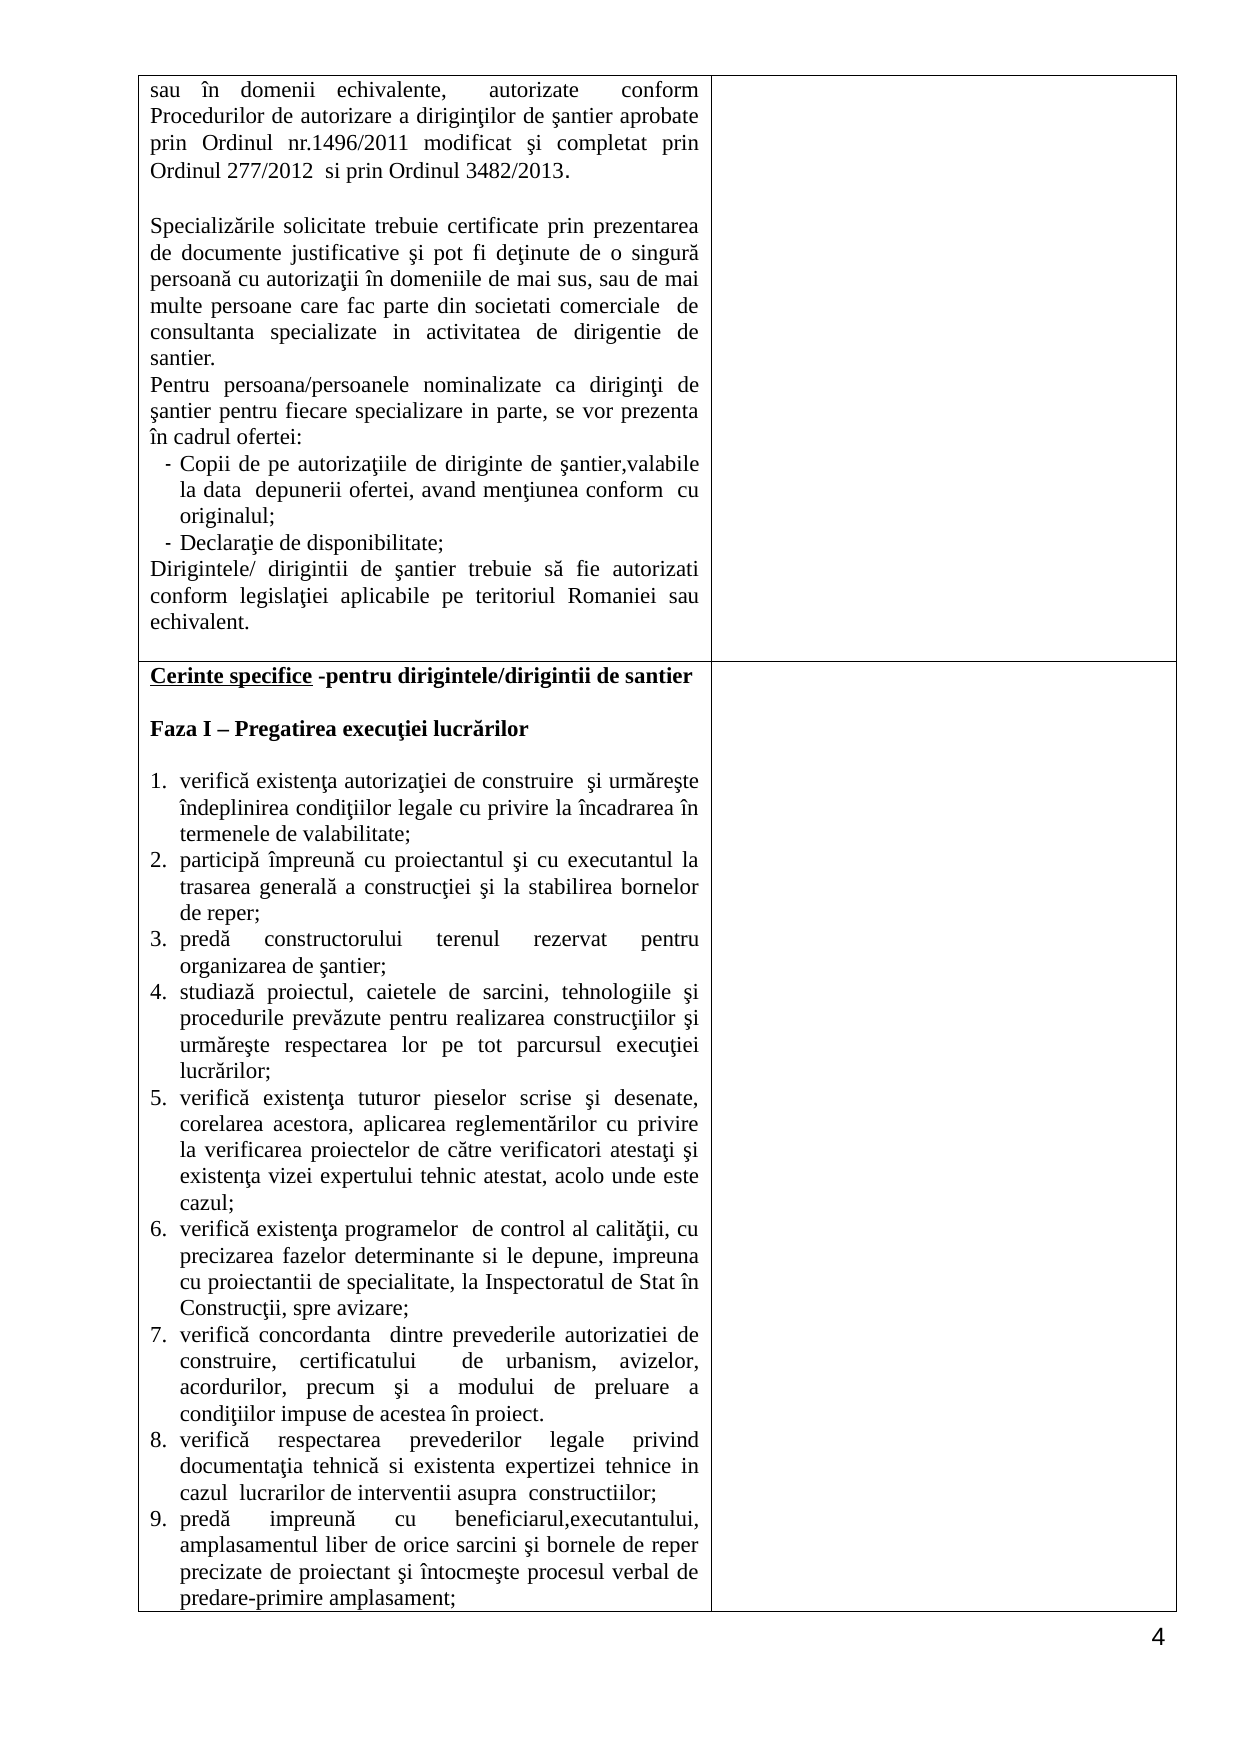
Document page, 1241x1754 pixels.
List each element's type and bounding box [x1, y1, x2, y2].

table_cell [712, 76, 1176, 661]
table_cell [712, 662, 1176, 1611]
table_cell [139, 76, 711, 661]
table_cell [139, 662, 711, 1611]
